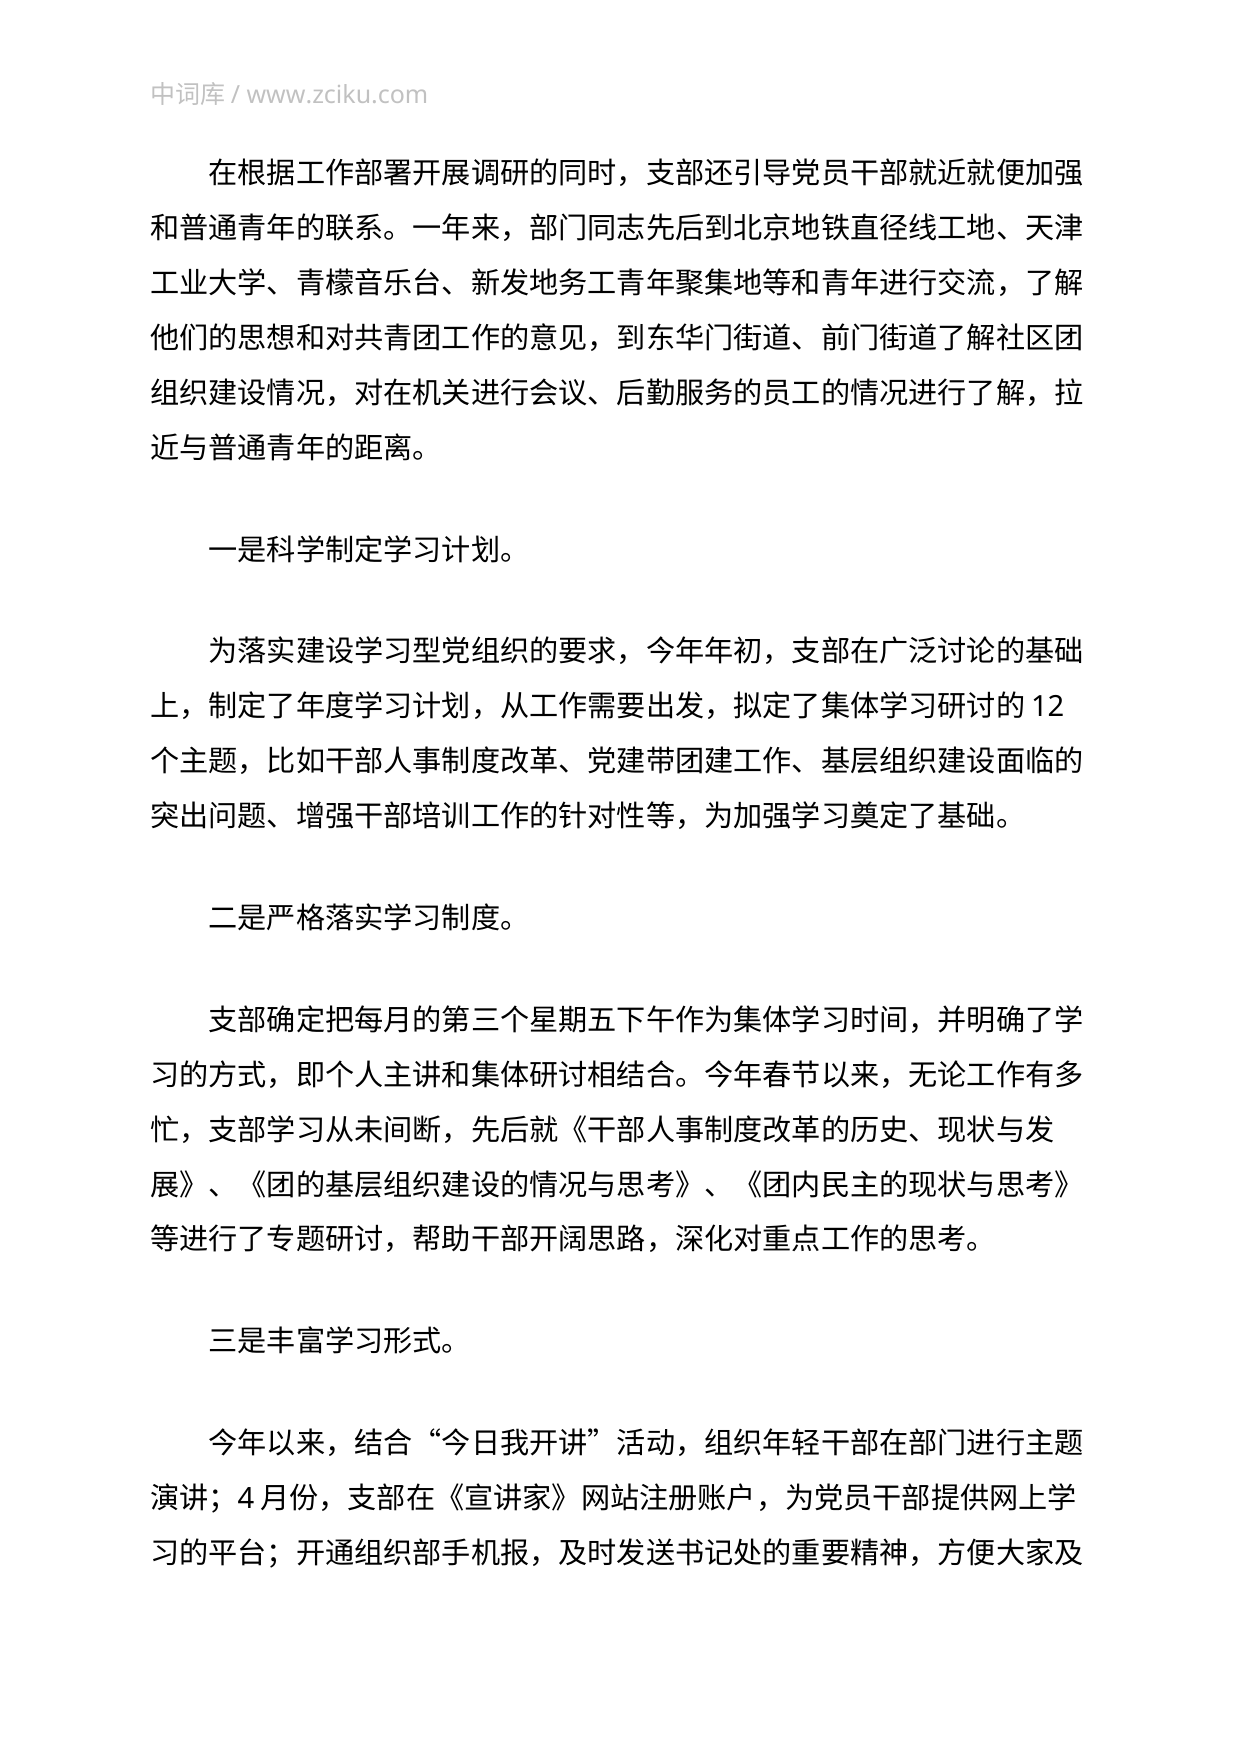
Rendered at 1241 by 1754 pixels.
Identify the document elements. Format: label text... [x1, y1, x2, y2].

text 二是严格落实学习制度。 [150, 894, 1090, 937]
text 在根据工作部署开展调研的同时，支部还引导党员干部就近就便加强和普通青年的联系。一年来，部门同志先后到北京地铁直径线工地、天津工业大学、青檬音乐台、新发地务工青年聚集地等和青年进行交流，了解他们的思想和对共青团工作的意见，到东华门街道、前门街道了解社区团组织建设情况，对在机关进行会议、后勤服务的员工的情况进行了解，拉近与普通青年的距离。 [150, 150, 1090, 467]
text 为落实建设学习型党组织的要求，今年年初，支部在广泛讨论的基础上，制定了年度学习计划，从工作需要出发，拟定了集体学习研讨的12个主题，比如干部人事制度改革、党建带团建工作、基层组织建设面临的突出问题、增强干部培训工作的针对性等，为加强学习奠定了基础。 [150, 628, 1090, 835]
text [150, 1419, 1090, 1572]
text 支部确定把每月的第三个星期五下午作为集体学习时间，并明确了学习的方式，即个人主讲和集体研讨相结合。今年春节以来，无论工作有多忙，支部学习从未间断，先后就《干部人事制度改革的历史、现状与发展》、《团的基层组织建设的情况与思考》、《团内民主的现状与思考》等进行了专题研讨，帮助干部开阔思路，深化对重点工作的思考。 [150, 996, 1090, 1258]
text 一是科学制定学习计划。 [150, 526, 1090, 568]
text 三是丰富学习形式。 [150, 1318, 1090, 1360]
